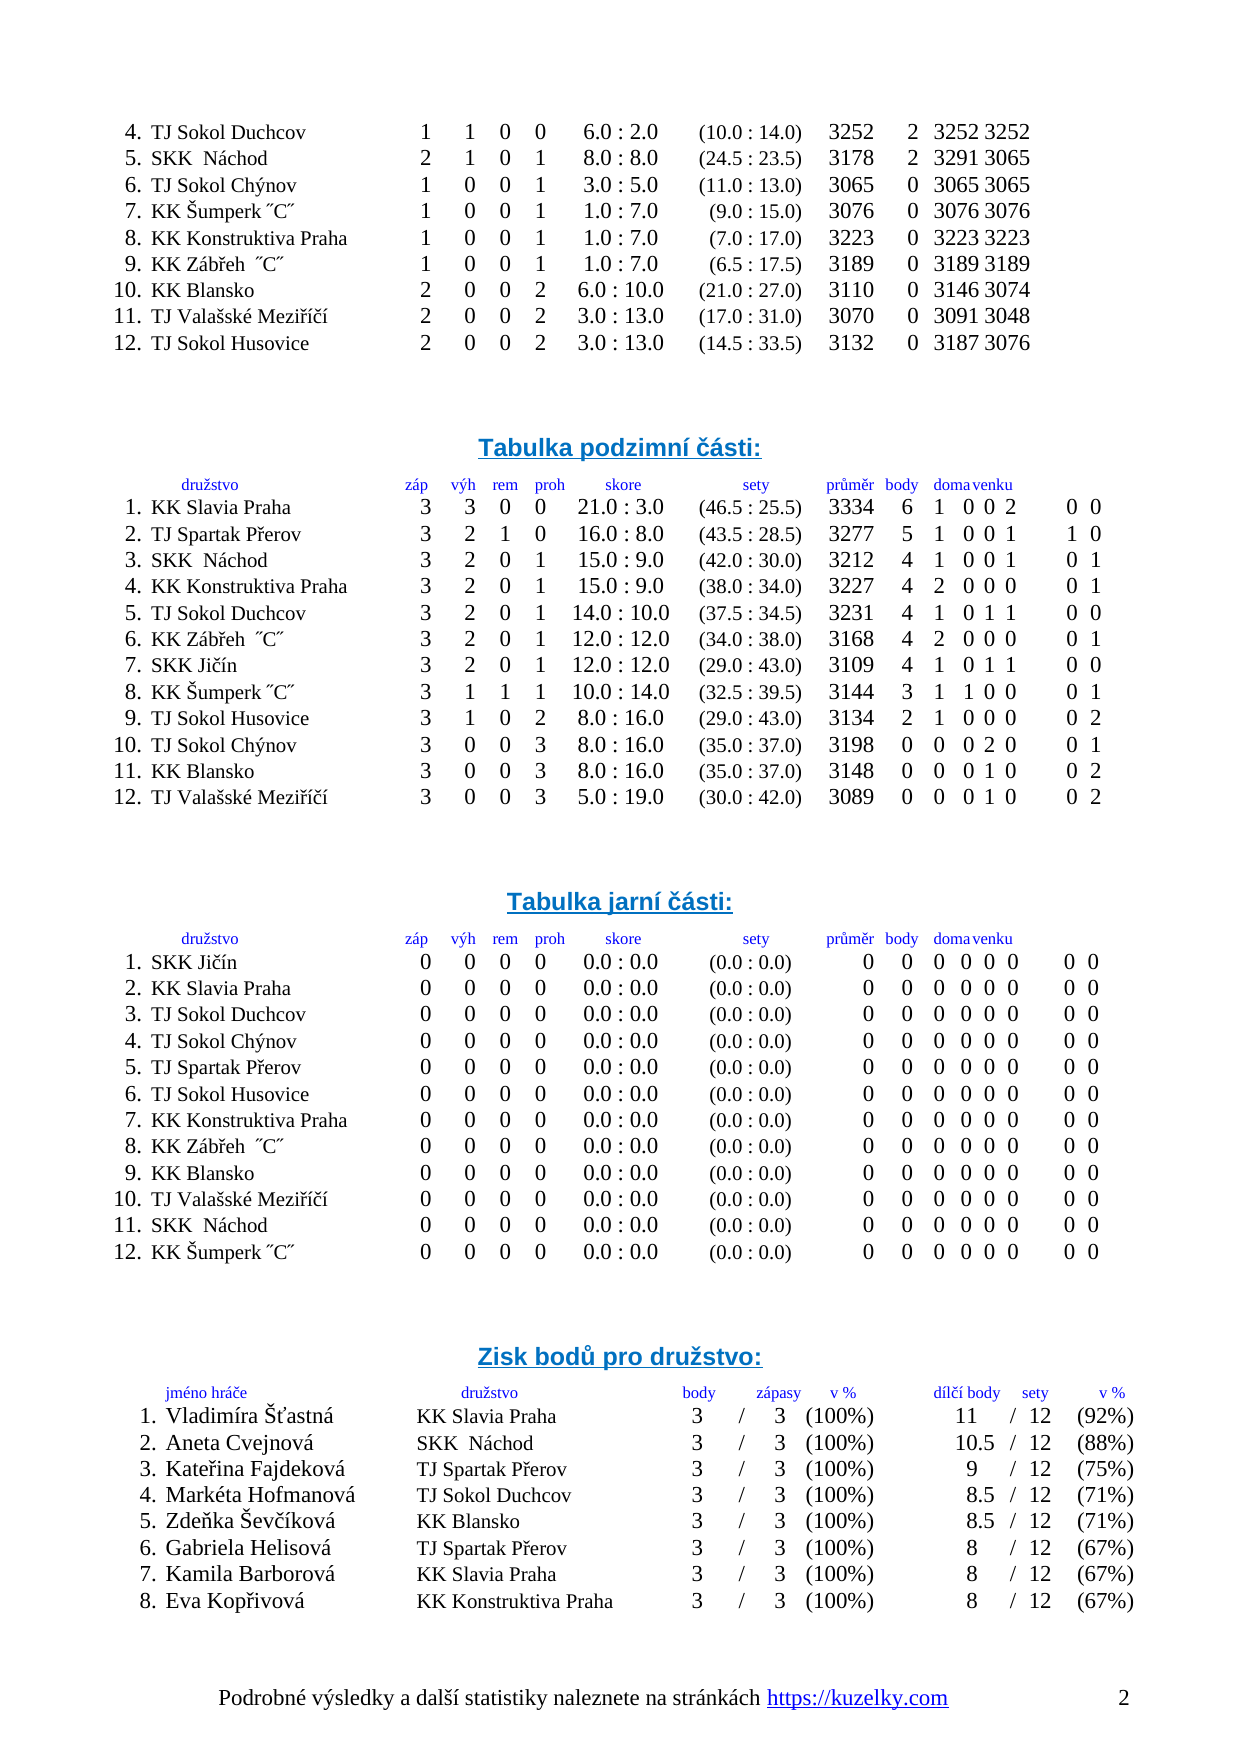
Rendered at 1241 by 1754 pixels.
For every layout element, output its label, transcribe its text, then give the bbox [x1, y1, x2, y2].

text jméno hráče družstvo body zápasy v % dílčí body sety v % [106, 1383, 1134, 1402]
text 1. Vladimíra Šťastná KK Slavia Praha 3 / 3 (100%) 11 / 12 (92%) [106, 1402, 1134, 1428]
text 4. KK Konstruktiva Praha 3 2 0 1 15.0 : 9.0 (38.0 : 34.0) 3227 4 2 0 0 0 0 1 [106, 572, 1134, 599]
text 5. SKK Náchod 2 1 0 1 8.0 : 8.0 (24.5 : 23.5) 3178 2 3291 3065 [106, 144, 1134, 171]
text 6. Gabriela Helisová TJ Spartak Přerov 3 / 3 (100%) 8 / 12 (67%) [106, 1534, 1134, 1560]
text 9. KK Blansko 0 0 0 0 0.0 : 0.0 (0.0 : 0.0) 0 0 0 0 0 0 0 0 [106, 1159, 1134, 1185]
text družstvo záp výh rem proh skore sety průměr body doma venku [106, 929, 1134, 948]
text 5. TJ Sokol Duchcov 3 2 0 1 14.0 : 10.0 (37.5 : 34.5) 3231 4 1 0 1 1 0 0 [106, 599, 1134, 625]
text 3. TJ Sokol Duchcov 0 0 0 0 0.0 : 0.0 (0.0 : 0.0) 0 0 0 0 0 0 0 0 [106, 1001, 1134, 1027]
text 8. Eva Kopřivová KK Konstruktiva Praha 3 / 3 (100%) 8 / 12 (67%) [106, 1587, 1134, 1613]
text 1. KK Slavia Praha 3 3 0 0 21.0 : 3.0 (46.5 : 25.5) 3334 6 1 0 0 2 0 0 [106, 493, 1134, 520]
text 10. TJ Valašské Meziříčí 0 0 0 0 0.0 : 0.0 (0.0 : 0.0) 0 0 0 0 0 0 0 0 [106, 1185, 1134, 1211]
text 5. TJ Spartak Přerov 0 0 0 0 0.0 : 0.0 (0.0 : 0.0) 0 0 0 0 0 0 0 0 [106, 1053, 1134, 1079]
text 7. SKK Jičín 3 2 0 1 12.0 : 12.0 (29.0 : 43.0) 3109 4 1 0 1 1 0 0 [106, 652, 1134, 678]
text 7. Kamila Barborová KK Slavia Praha 3 / 3 (100%) 8 / 12 (67%) [106, 1560, 1134, 1587]
text 8. KK Konstruktiva Praha 1 0 0 1 1.0 : 7.0 (7.0 : 17.0) 3223 0 3223 3223 [106, 223, 1134, 250]
text 12. TJ Sokol Husovice 2 0 0 2 3.0 : 13.0 (14.5 : 33.5) 3132 0 3187 3076 [106, 329, 1134, 355]
text 10. KK Blansko 2 0 0 2 6.0 : 10.0 (21.0 : 27.0) 3110 0 3146 3074 [106, 276, 1134, 303]
text 12. TJ Valašské Meziříčí 3 0 0 3 5.0 : 19.0 (30.0 : 42.0) 3089 0 0 0 1 0 0 2 [106, 783, 1134, 810]
text 3. SKK Náchod 3 2 0 1 15.0 : 9.0 (42.0 : 30.0) 3212 4 1 0 0 1 0 1 [106, 546, 1134, 572]
text 11. SKK Náchod 0 0 0 0 0.0 : 0.0 (0.0 : 0.0) 0 0 0 0 0 0 0 0 [106, 1211, 1134, 1238]
text Tabulka jarní části: [94, 887, 1145, 916]
text 6. KK Zábřeh ˝C˝ 3 2 0 1 12.0 : 12.0 (34.0 : 38.0) 3168 4 2 0 0 0 0 1 [106, 625, 1134, 652]
text 8. KK Šumperk ˝C˝ 3 1 1 1 10.0 : 14.0 (32.5 : 39.5) 3144 3 1 1 0 0 0 1 [106, 678, 1134, 704]
text 6. TJ Sokol Husovice 0 0 0 0 0.0 : 0.0 (0.0 : 0.0) 0 0 0 0 0 0 0 0 [106, 1079, 1134, 1106]
text 10. TJ Sokol Chýnov 3 0 0 3 8.0 : 16.0 (35.0 : 37.0) 3198 0 0 0 2 0 0 1 [106, 731, 1134, 757]
text 2. Aneta Cvejnová SKK Náchod 3 / 3 (100%) 10.5 / 12 (88%) [106, 1428, 1134, 1455]
text družstvo záp výh rem proh skore sety průměr body doma venku [106, 474, 1134, 493]
text 3. Kateřina Fajdeková TJ Spartak Přerov 3 / 3 (100%) 9 / 12 (75%) [106, 1455, 1134, 1481]
text 4. Markéta Hofmanová TJ Sokol Duchcov 3 / 3 (100%) 8.5 / 12 (71%) [106, 1481, 1134, 1508]
text 11. TJ Valašské Meziříčí 2 0 0 2 3.0 : 13.0 (17.0 : 31.0) 3070 0 3091 3048 [106, 303, 1134, 329]
text 9. KK Zábřeh ˝C˝ 1 0 0 1 1.0 : 7.0 (6.5 : 17.5) 3189 0 3189 3189 [106, 250, 1134, 276]
text 6. TJ Sokol Chýnov 1 0 0 1 3.0 : 5.0 (11.0 : 13.0) 3065 0 3065 3065 [106, 171, 1134, 197]
text 8. KK Zábřeh ˝C˝ 0 0 0 0 0.0 : 0.0 (0.0 : 0.0) 0 0 0 0 0 0 0 0 [106, 1132, 1134, 1159]
text 2. KK Slavia Praha 0 0 0 0 0.0 : 0.0 (0.0 : 0.0) 0 0 0 0 0 0 0 0 [106, 974, 1134, 1001]
text 9. TJ Sokol Husovice 3 1 0 2 8.0 : 16.0 (29.0 : 43.0) 3134 2 1 0 0 0 0 2 [106, 704, 1134, 731]
text 7. KK Šumperk ˝C˝ 1 0 0 1 1.0 : 7.0 (9.0 : 15.0) 3076 0 3076 3076 [106, 197, 1134, 223]
text 5. Zdeňka Ševčíková KK Blansko 3 / 3 (100%) 8.5 / 12 (71%) [106, 1508, 1134, 1534]
text 1. SKK Jičín 0 0 0 0 0.0 : 0.0 (0.0 : 0.0) 0 0 0 0 0 0 0 0 [106, 948, 1134, 974]
text 12. KK Šumperk ˝C˝ 0 0 0 0 0.0 : 0.0 (0.0 : 0.0) 0 0 0 0 0 0 0 0 [106, 1238, 1134, 1264]
text 4. TJ Sokol Chýnov 0 0 0 0 0.0 : 0.0 (0.0 : 0.0) 0 0 0 0 0 0 0 0 [106, 1027, 1134, 1053]
text 11. KK Blansko 3 0 0 3 8.0 : 16.0 (35.0 : 37.0) 3148 0 0 0 1 0 0 2 [106, 757, 1134, 783]
text 7. KK Konstruktiva Praha 0 0 0 0 0.0 : 0.0 (0.0 : 0.0) 0 0 0 0 0 0 0 0 [106, 1106, 1134, 1132]
text 2. TJ Spartak Přerov 3 2 1 0 16.0 : 8.0 (43.5 : 28.5) 3277 5 1 0 0 1 1 0 [106, 520, 1134, 546]
text Zisk bodů pro družstvo: [94, 1342, 1145, 1371]
text Tabulka podzimní části: [94, 433, 1145, 462]
text 4. TJ Sokol Duchcov 1 1 0 0 6.0 : 2.0 (10.0 : 14.0) 3252 2 3252 3252 [106, 118, 1134, 144]
